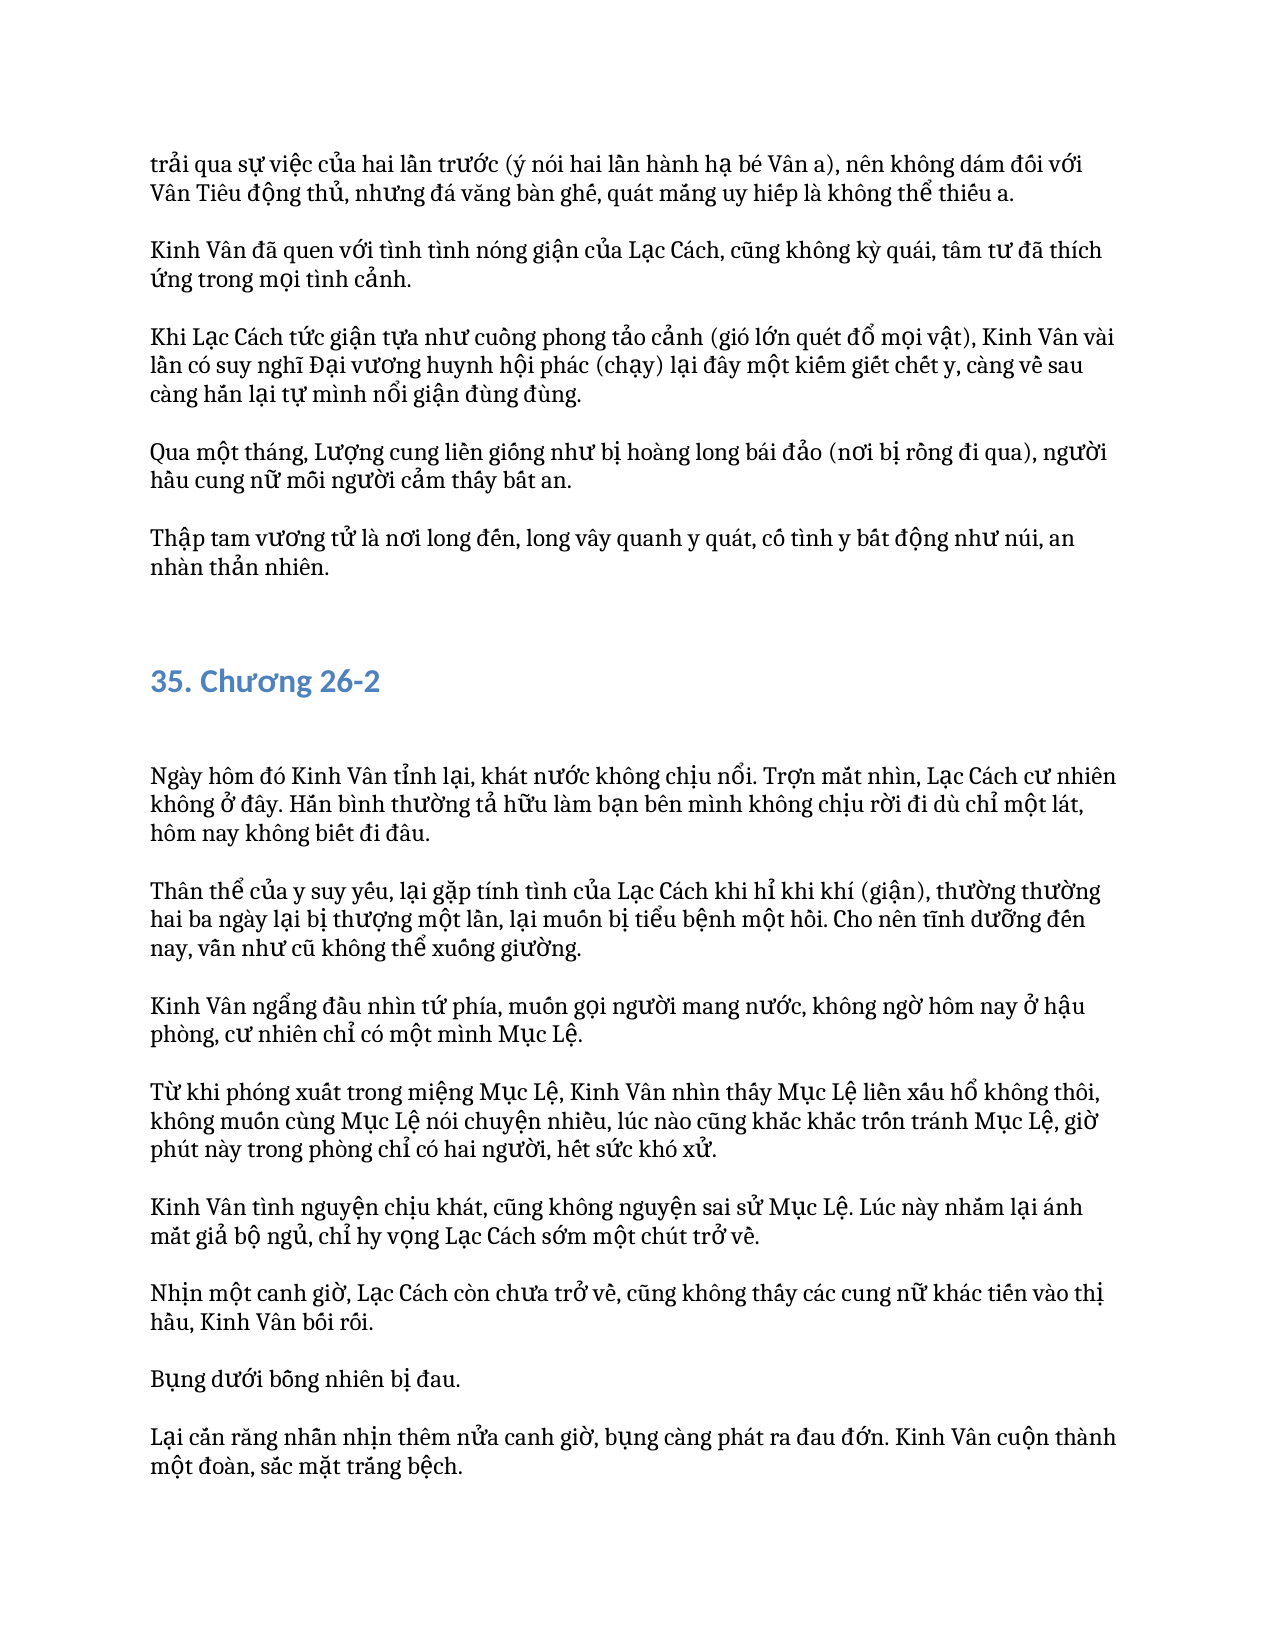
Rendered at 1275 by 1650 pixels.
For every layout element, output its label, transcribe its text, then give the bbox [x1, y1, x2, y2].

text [150, 704, 1125, 1480]
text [150, 150, 1125, 639]
subtitle 35. Chương 26-2 [150, 659, 1125, 700]
